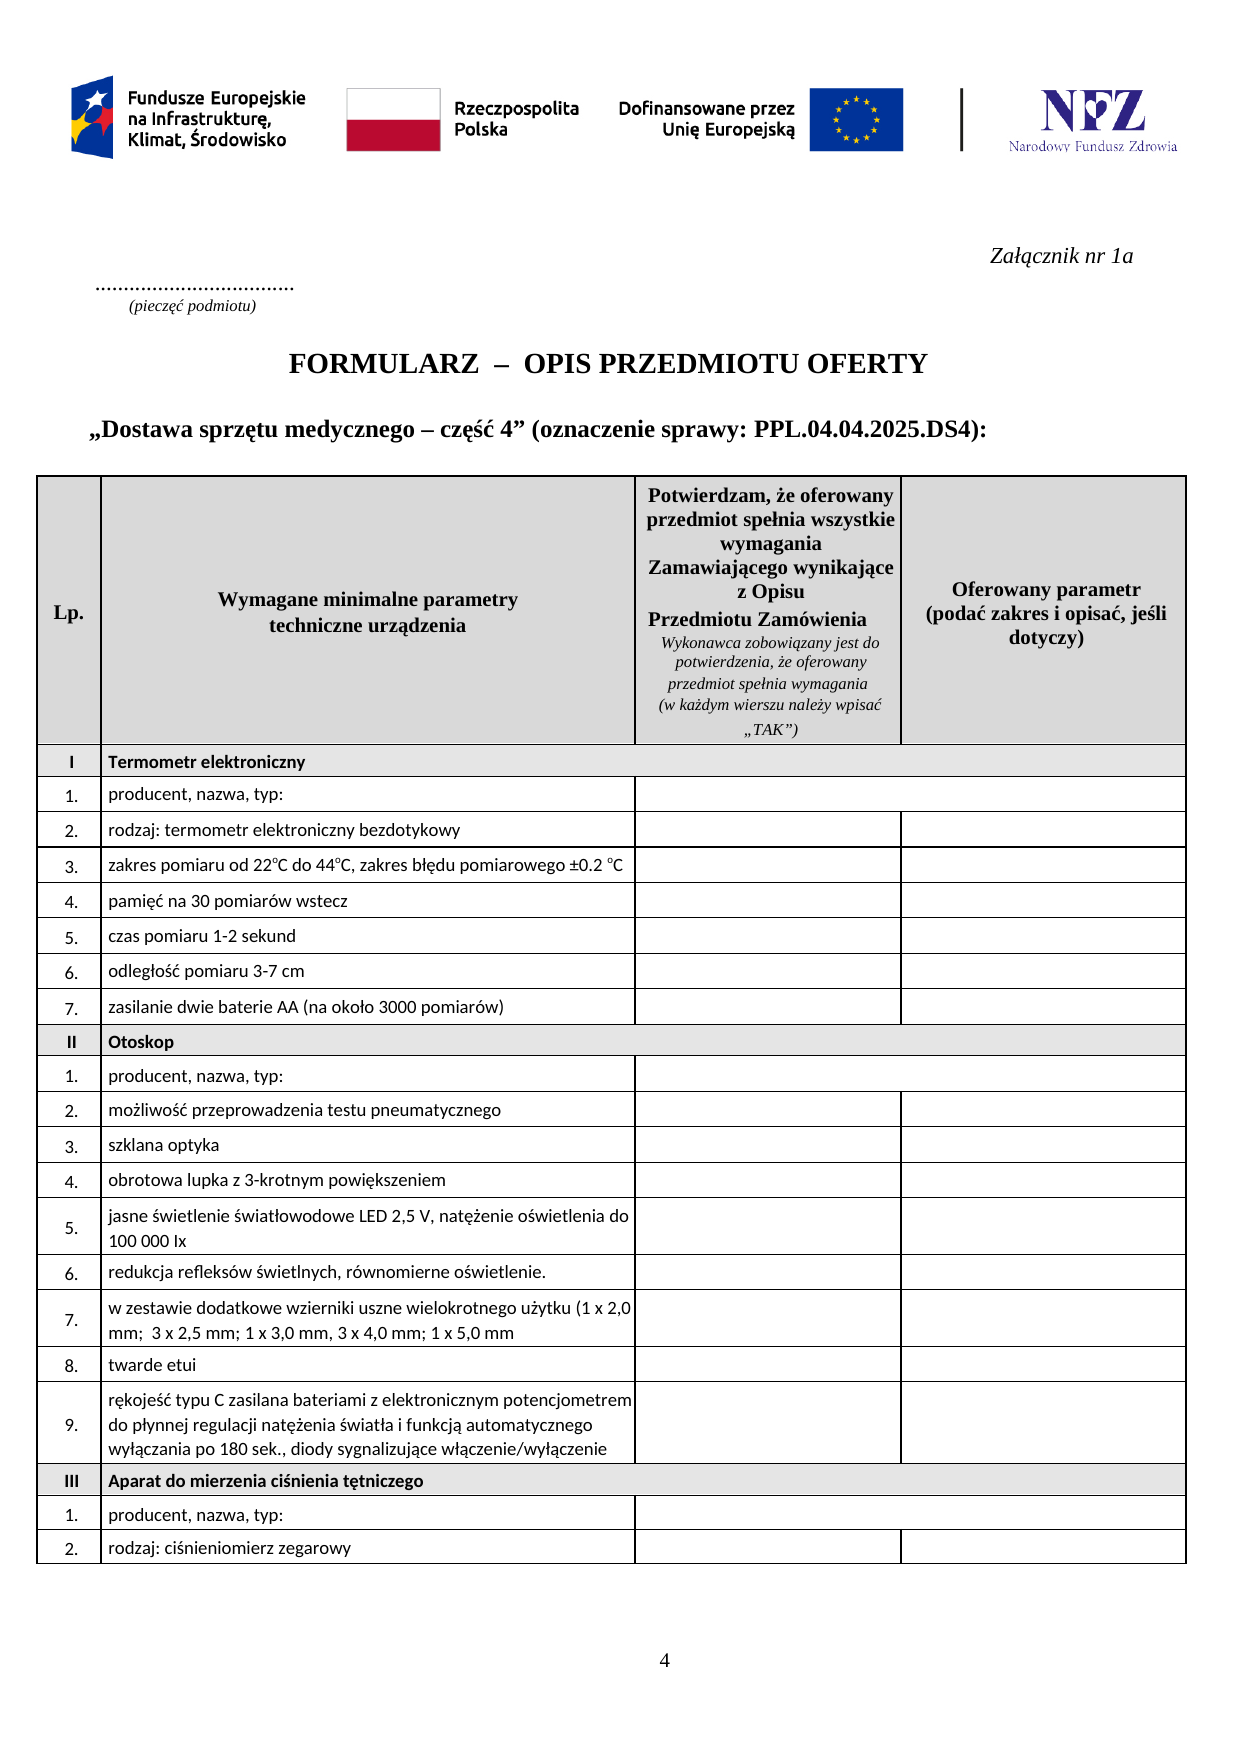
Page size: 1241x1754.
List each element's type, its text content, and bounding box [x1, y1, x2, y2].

table_cell 6. [38, 1255, 100, 1289]
table_cell [902, 1198, 1185, 1254]
table_cell [636, 1290, 900, 1346]
table_cell [636, 777, 1185, 811]
table_cell jasne świetlenie światłowodowe LED 2,5 V, natężenie oświetlenia do 100 000 Ix [102, 1198, 634, 1254]
table_cell [902, 1163, 1185, 1197]
table_header Potwierdzam, że oferowany przedmiot spełnia wszystkie wymagania Zamawiającego wynikające z Opisu Przedmiotu Zamówienia Wykonawca zobowiązany jest do potwierdzenia, że oferowany przedmiot spełnia wymagania (w każdym wierszu należy wpisać „TAK”) [636, 477, 900, 743]
table_cell 2. [38, 812, 100, 846]
table_cell 4. [38, 883, 100, 917]
table_cell szklana optyka [102, 1127, 634, 1162]
table_cell [902, 1290, 1185, 1346]
text Załącznik nr 1a [89, 242, 1134, 268]
table_cell 2. [38, 1092, 100, 1126]
subtitle FORMULARZ – OPIS PRZEDMIOTU OFERTY [288, 346, 977, 380]
table_cell [636, 1056, 1185, 1091]
text ................................... [89, 270, 1240, 296]
table_header Oferowany parametr (podać zakres i opisać, jeśli dotyczy) [902, 477, 1185, 743]
table_cell [636, 1382, 900, 1463]
table_cell [636, 1198, 900, 1254]
table_cell [902, 954, 1185, 988]
table_cell [902, 1382, 1185, 1463]
table_cell 7. [38, 989, 100, 1023]
table_cell [636, 1255, 900, 1289]
table_cell Termometr elektroniczny [102, 745, 1185, 776]
table_cell [902, 1347, 1185, 1381]
table_cell 3. [38, 848, 100, 882]
table_cell [902, 1092, 1185, 1126]
table_cell 6. [38, 954, 100, 988]
table_cell czas pomiaru 1-2 sekund [102, 918, 634, 953]
table_cell 4. [38, 1163, 100, 1197]
table_cell zakres pomiaru od 22oC do 44oC, zakres błędu pomiarowego ±0.2 oC [102, 848, 634, 882]
table_cell [636, 812, 900, 846]
table_cell [902, 989, 1185, 1023]
text (pieczęć podmiotu) [87, 296, 1177, 315]
table_cell [636, 1530, 900, 1563]
table_cell [636, 954, 900, 988]
table_cell 1. [38, 1056, 100, 1091]
table_cell [636, 989, 900, 1023]
table_header Wymagane minimalne parametry techniczne urządzenia [102, 477, 634, 743]
table_cell Aparat do mierzenia ciśnienia tętniczego [102, 1464, 1185, 1494]
table_cell [902, 848, 1185, 882]
text „Dostawa sprzętu medycznego – część 4” (oznaczenie sprawy: PPL.04.04.2025.DS4): [89, 414, 1226, 443]
table_cell 8. [38, 1347, 100, 1381]
table_header Lp. [38, 477, 100, 743]
table_cell 7. [38, 1290, 100, 1346]
table_cell [636, 918, 900, 953]
table_cell 2. [38, 1530, 100, 1563]
table_cell Otoskop [102, 1025, 1185, 1055]
table_cell możliwość przeprowadzenia testu pneumatycznego [102, 1092, 634, 1126]
table_cell [902, 883, 1185, 917]
table_cell rodzaj: termometr elektroniczny bezdotykowy [102, 812, 634, 846]
table_cell 3. [38, 1127, 100, 1162]
table_cell w zestawie dodatkowe wzierniki uszne wielokrotnego użytku (1 x 2,0 mm; 3 x 2,5 mm; 1 x 3,0 mm, 3 x 4,0 mm; 1 x 5,0 mm [102, 1290, 634, 1346]
table_cell obrotowa lupka z 3-krotnym powiększeniem [102, 1163, 634, 1197]
table_cell II [38, 1025, 100, 1055]
table_cell 5. [38, 918, 100, 953]
table_cell twarde etui [102, 1347, 634, 1381]
table_cell producent, nazwa, typ: [102, 777, 634, 811]
table_cell [636, 848, 900, 882]
table_cell rodzaj: ciśnieniomierz zegarowy [102, 1530, 634, 1563]
table_cell producent, nazwa, typ: [102, 1056, 634, 1091]
table_cell III [38, 1464, 100, 1494]
table_cell rękojeść typu C zasilana bateriami z elektronicznym potencjometrem do płynnej regulacji natężenia światła i funkcją automatycznego wyłączania po 180 sek., diody sygnalizujące włączenie/wyłączenie [102, 1382, 634, 1463]
table_cell [902, 1530, 1185, 1563]
table_cell [636, 1163, 900, 1197]
table_cell [902, 812, 1185, 846]
table_cell I [38, 745, 100, 776]
table_cell odległość pomiaru 3-7 cm [102, 954, 634, 988]
table_cell producent, nazwa, typ: [102, 1496, 634, 1529]
table_cell 9. [38, 1382, 100, 1463]
table_cell [636, 1347, 900, 1381]
table_cell 1. [38, 1496, 100, 1529]
table_cell [636, 883, 900, 917]
table_cell 1. [38, 777, 100, 811]
table_cell redukcja refleksów świetlnych, równomierne oświetlenie. [102, 1255, 634, 1289]
table_cell zasilanie dwie baterie AA (na około 3000 pomiarów) [102, 989, 634, 1023]
picture [50, 54, 1202, 180]
table_cell [636, 1127, 900, 1162]
table_cell 5. [38, 1198, 100, 1254]
table_cell [902, 1127, 1185, 1162]
table_cell [902, 918, 1185, 953]
table_cell [636, 1496, 1185, 1529]
table_cell pamięć na 30 pomiarów wstecz [102, 883, 634, 917]
table_cell [902, 1255, 1185, 1289]
table_cell [636, 1092, 900, 1126]
